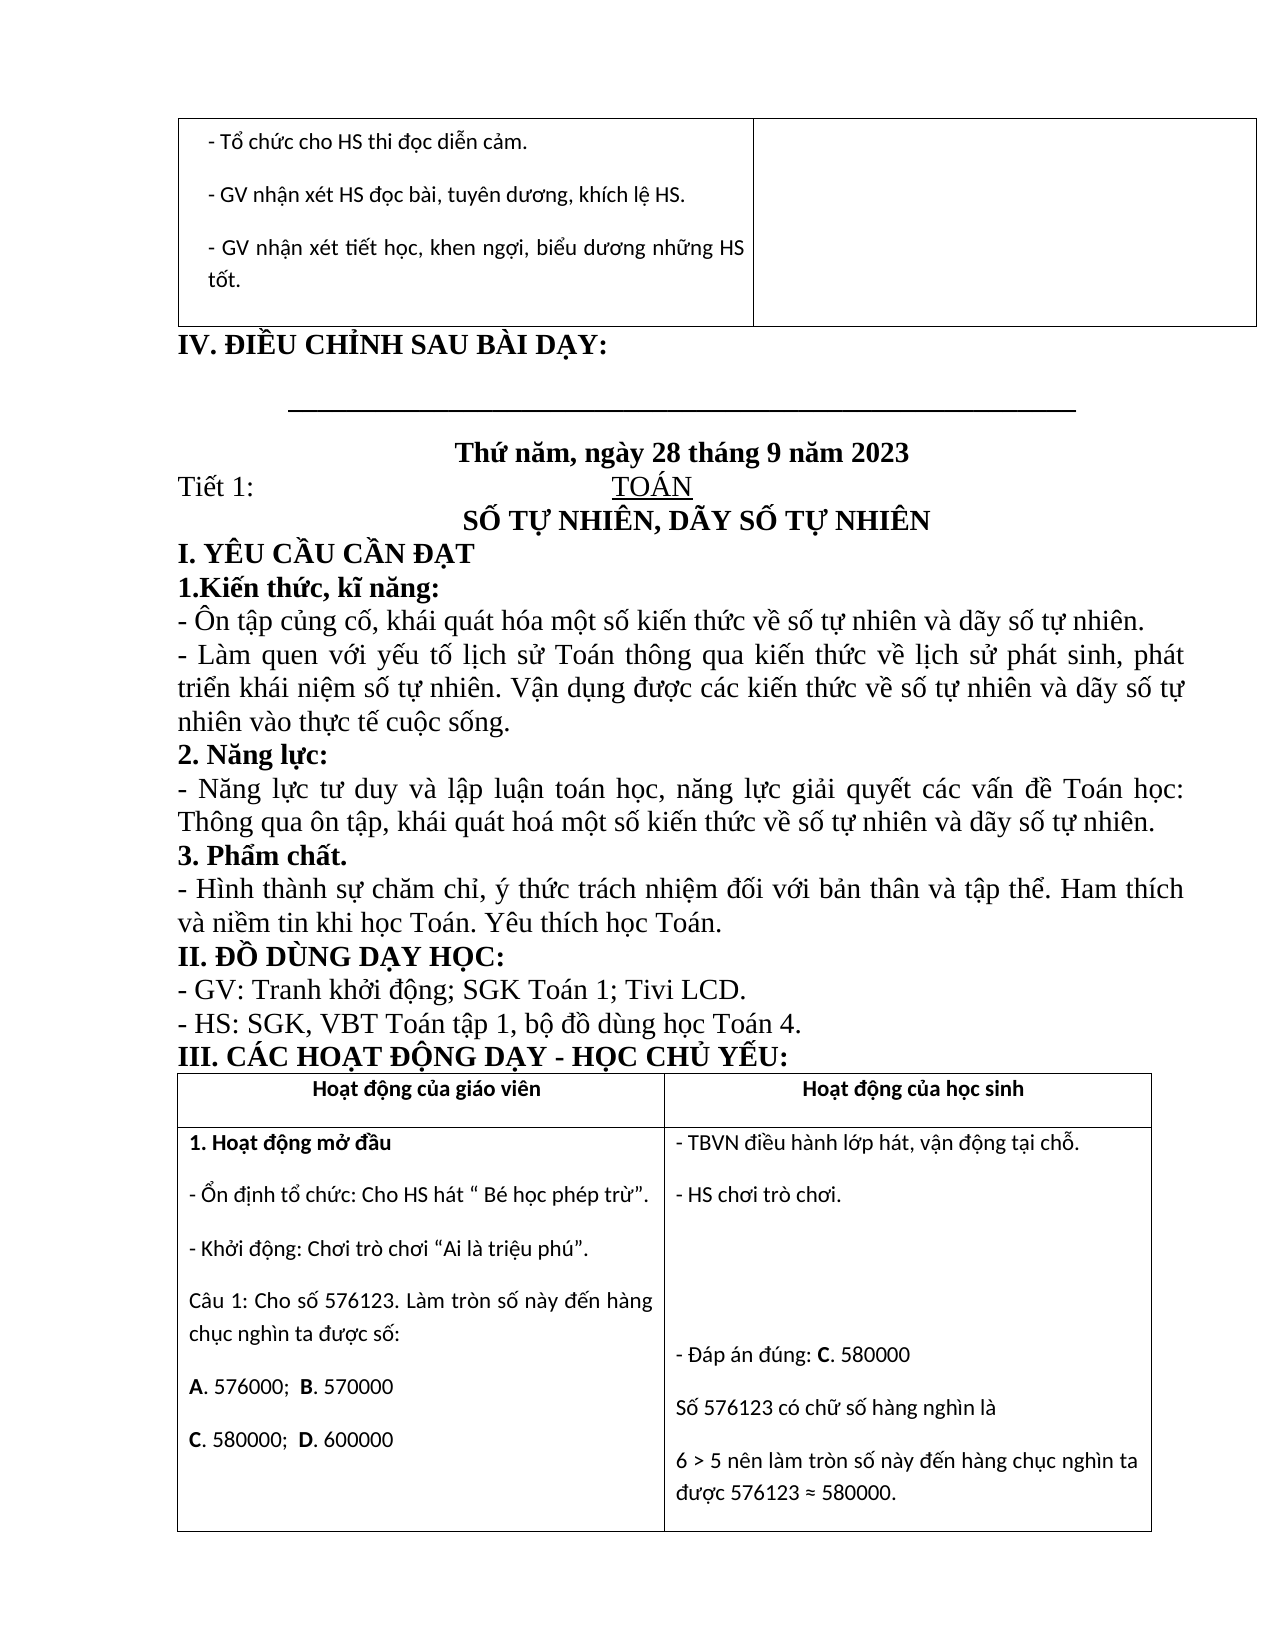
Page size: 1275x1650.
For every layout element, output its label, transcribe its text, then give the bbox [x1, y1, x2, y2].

text 2. Năng lực: [177, 737, 1186, 771]
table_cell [665, 1128, 1151, 1531]
text IV. ĐIỀU CHỈNH SAU BÀI DẠY: [177, 327, 1186, 360]
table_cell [754, 119, 1256, 326]
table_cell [179, 119, 753, 326]
text II. ĐỒ DÙNG DẠY HỌC: [177, 939, 1186, 972]
text 1.Kiến thức, kĩ năng: [177, 570, 1186, 603]
text 3. Phẩm chất. [177, 838, 1186, 872]
text - Làm quen với yếu tố lịch sử Toán thông qua kiến thức về lịch sử phát sinh, phát triển khái niệm số tự nhiên. Vận dụng được các kiến thức về số tự nhiên và dãy số tự nhiên vào thực tế cuộc sống. [177, 637, 1186, 737]
subtitle Tiết 1: TOÁN [177, 469, 1186, 503]
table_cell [178, 1128, 664, 1531]
table_header Hoạt động của giáo viên [178, 1074, 664, 1127]
text - Hình thành sự chăm chỉ, ý thức trách nhiệm đối với bản thân và tập thể. Ham thích và niềm tin khi học Toán. Yêu thích học Toán. [177, 872, 1186, 939]
table_header Hoạt động của học sinh [665, 1074, 1151, 1127]
text III. CÁC HOẠT ĐỘNG DẠY - HỌC CHỦ YẾU: [177, 1039, 1186, 1073]
subtitle Thứ năm, ngày 28 tháng 9 năm 2023 [177, 436, 1186, 469]
text - GV: Tranh khởi động; SGK Toán 1; Tivi LCD. [177, 972, 1186, 1006]
text I. YÊU CẦU CẦN ĐẠT [177, 536, 1186, 570]
text ______________________________________________________ [177, 381, 1186, 415]
text - HS: SGK, VBT Toán tập 1, bộ đồ dùng học Toán 4. [177, 1006, 1186, 1039]
subtitle SỐ TỰ NHIÊN, DÃY SỐ TỰ NHIÊN [207, 503, 1186, 536]
text - Ôn tập củng cố, khái quát hóa một số kiến thức về số tự nhiên và dãy số tự nhiên. [177, 603, 1186, 637]
text - Năng lực tư duy và lập luận toán học, năng lực giải quyết các vấn đề Toán học: Thông qua ôn tập, khái quát hoá một số kiến thức về số tự nhiên và dãy số tự nhiên. [177, 771, 1186, 838]
